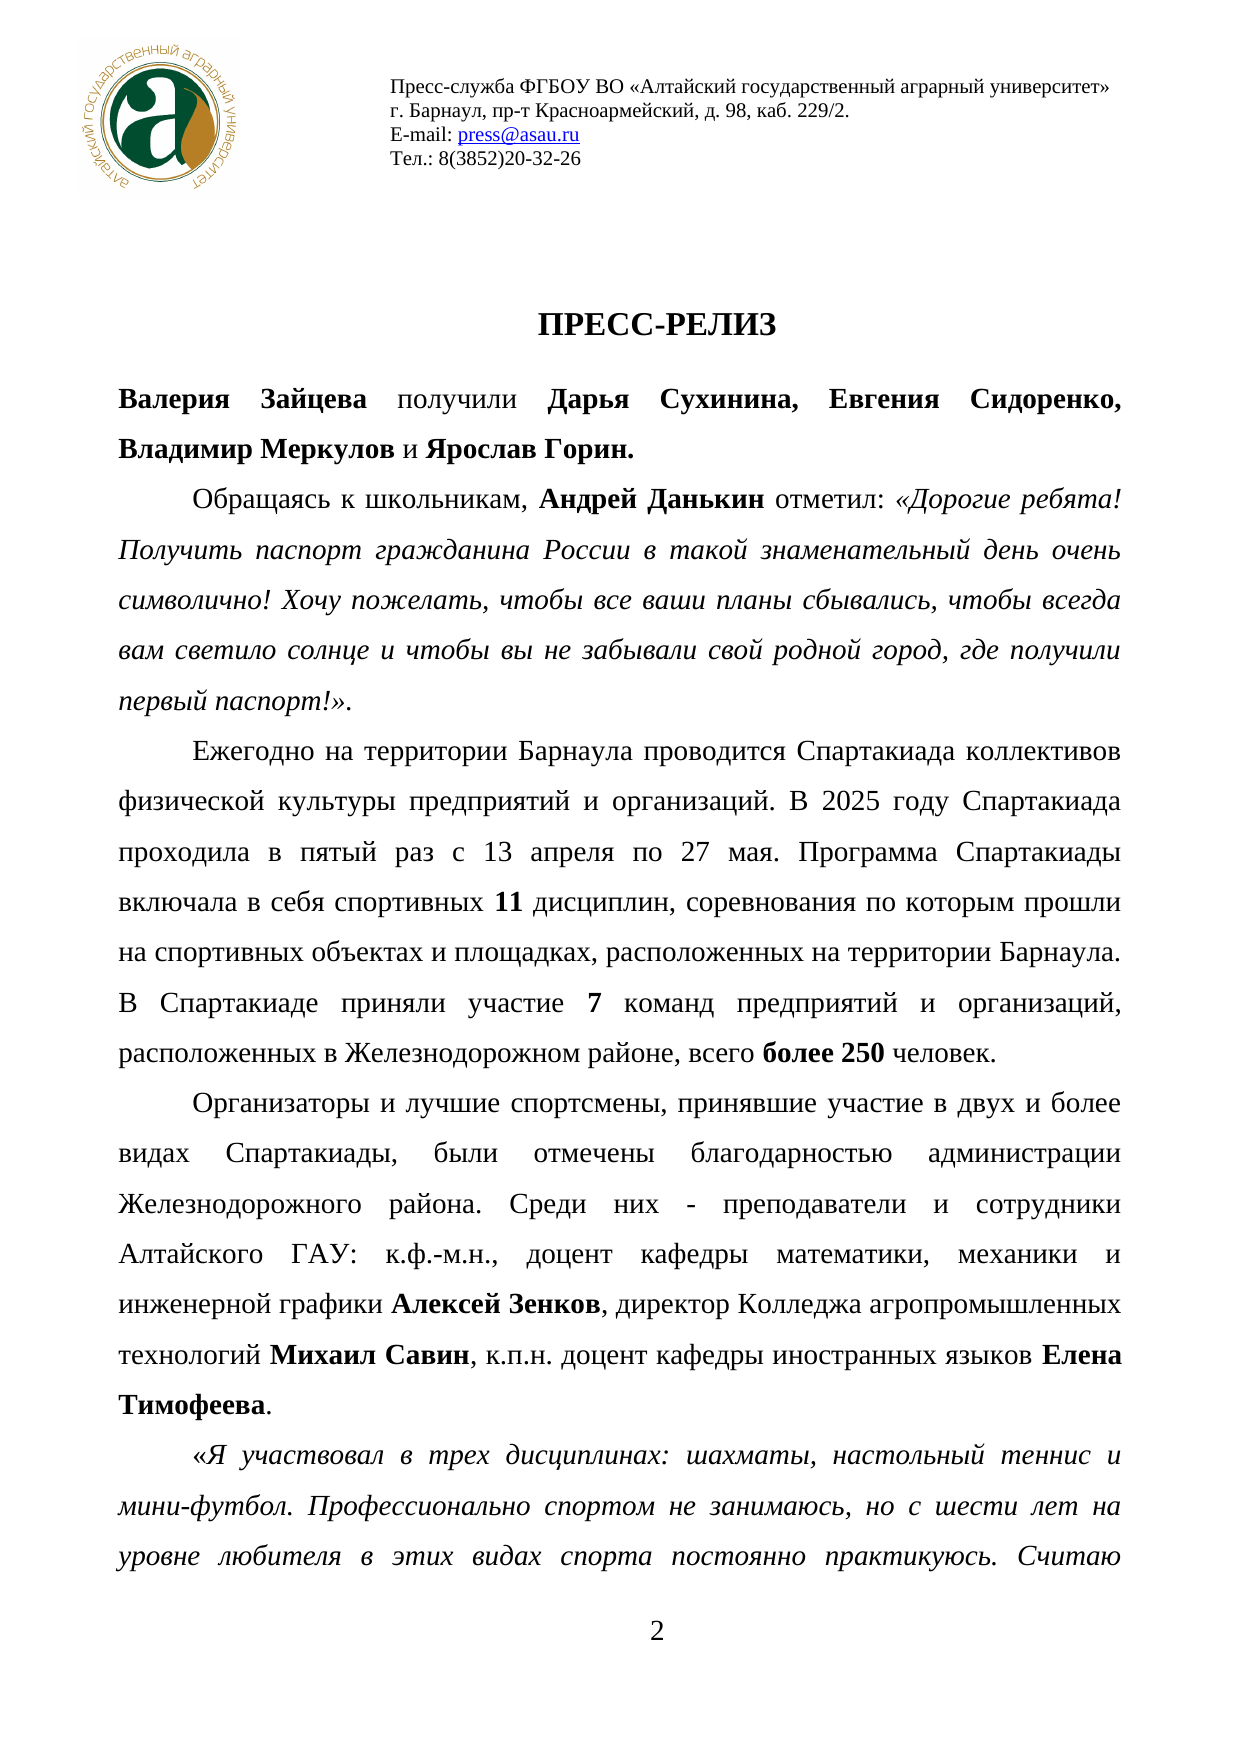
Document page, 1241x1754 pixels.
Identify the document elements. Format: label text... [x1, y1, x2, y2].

text Ежегодно на территории Барнаула проводится Спартакиада коллективов физической культуры предприятий и организаций. В 2025 году Спартакиада проходила в пятый раз с 13 апреля по 27 мая. Программа Спартакиады включала в себя спортивных 11 дисциплин, соревнования по которым прошли на спортивных объектах и площадках, расположенных на территории Барнаула. В Спартакиаде приняли участие 7 команд предприятий и организаций, расположенных в Железнодорожном районе, всего более 250 человек. [118, 733, 1122, 1068]
text Обращаясь к школьникам, Андрей Данькин отметил: «Дорогие ребята! Получить паспорт гражданина России в такой знаменательный день очень символично! Хочу пожелать, чтобы все ваши планы сбывались, чтобы всегда вам светило солнце и чтобы вы не забывали свой родной город, где получили первый паспорт!». [118, 482, 1122, 716]
text Организаторы и лучшие спортсмены, принявшие участие в двух и более видах Спартакиады, были отмечены благодарностью администрации Железнодорожного района. Среди них - преподаватели и сотрудники Алтайского ГАУ: к.ф.-м.н., доцент кафедры математики, механики и инженерной графики Алексей Зенков, директор Колледжа агропромышленных технологий Михаил Савин, к.п.н. доцент кафедры иностранных языков Елена Тимофеева. [118, 1085, 1122, 1421]
picture [78, 35, 241, 198]
